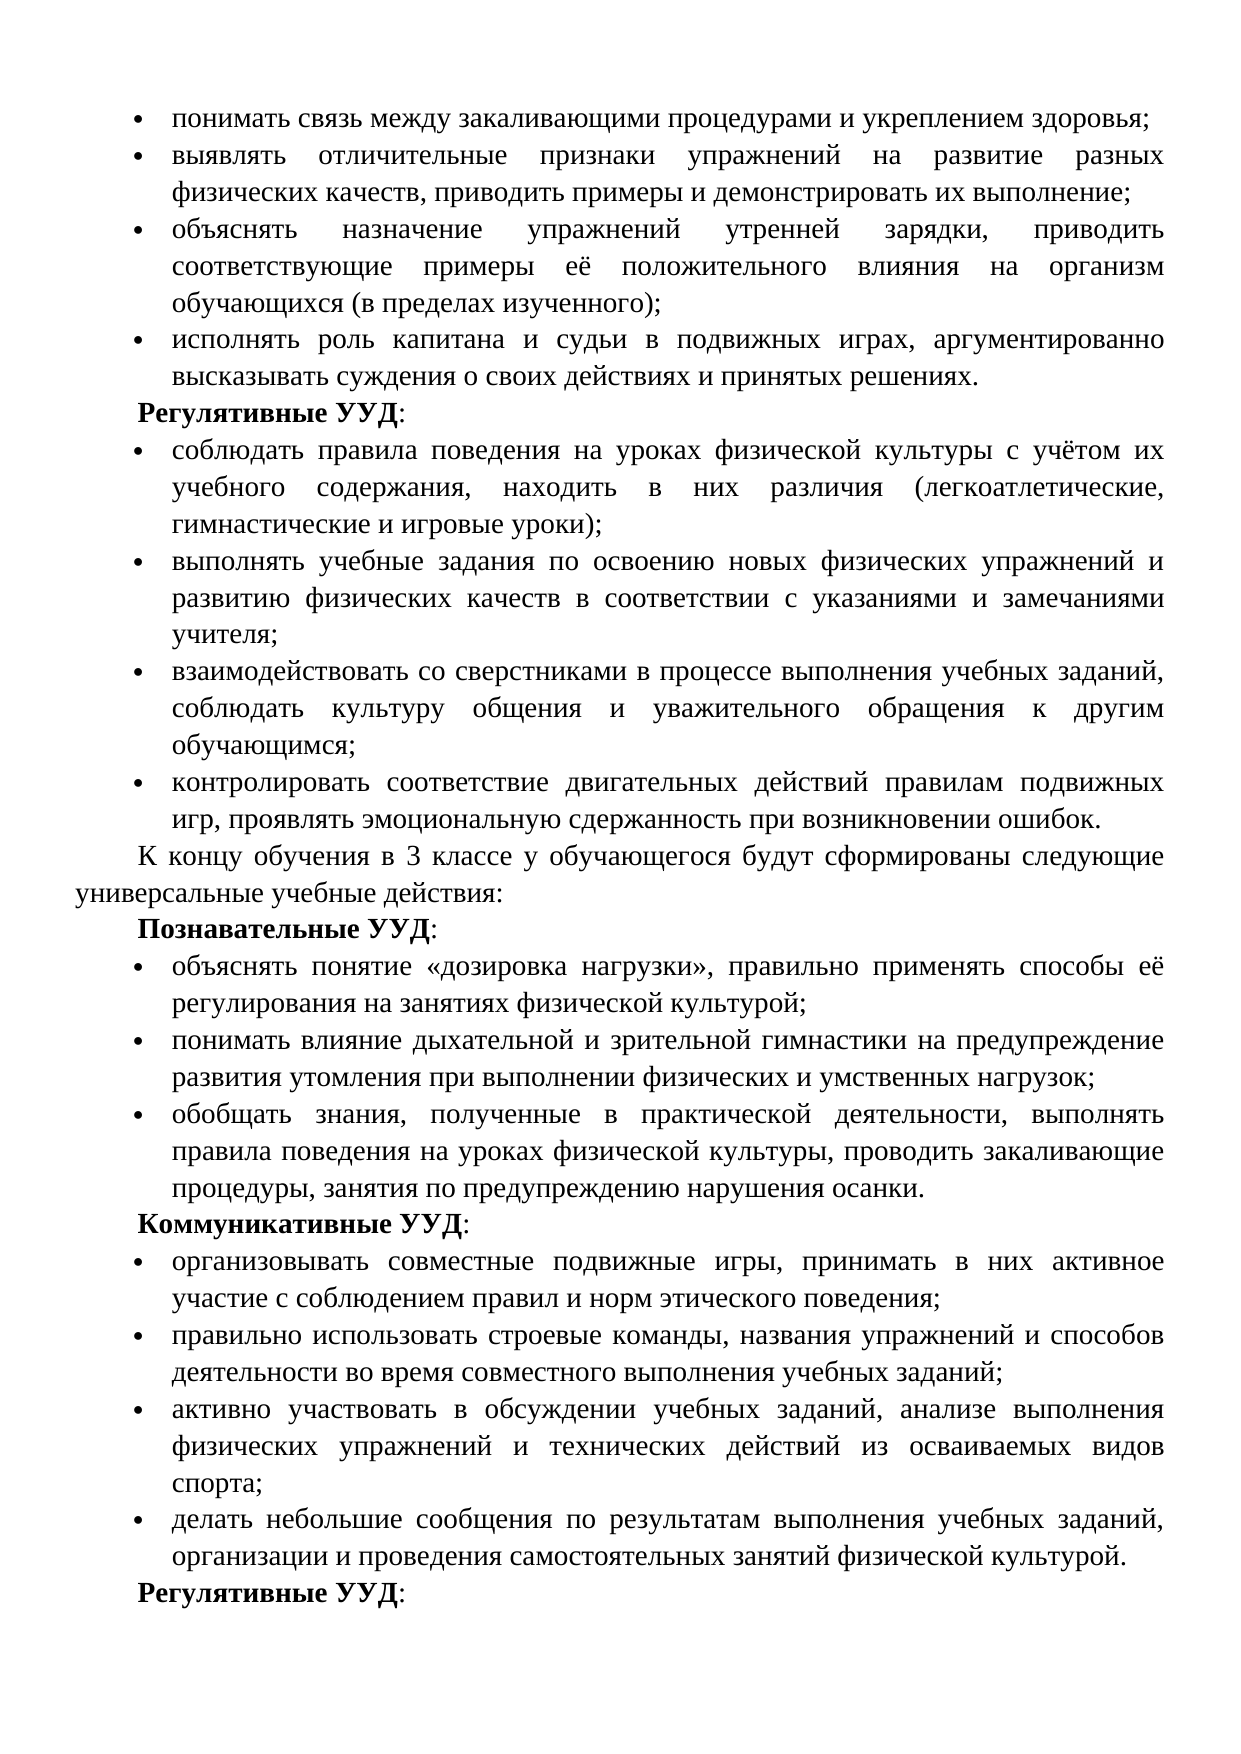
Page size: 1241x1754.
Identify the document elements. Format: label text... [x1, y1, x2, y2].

list объяснять назначение упражнений утренней зарядки, приводить соответствующие примеры её положительного влияния на организм обучающихся (в пределах изученного); [134, 211, 1165, 318]
text К концу обучения в 3 классе у обучающегося будут сформированы следующие универсальные учебные действия: [75, 838, 1165, 908]
list организовывать совместные подвижные игры, принимать в них активное участие с соблюдением правил и норм этического поведения; [134, 1243, 1165, 1314]
text Познавательные УУД: [75, 912, 1165, 945]
list соблюдать правила поведения на уроках физической культуры с учётом их учебного содержания, находить в них различия (легкоатлетические, гимнастические и игровые уроки); [134, 432, 1165, 539]
list взаимодействовать со сверстниками в процессе выполнения учебных заданий, соблюдать культуру общения и уважительного обращения к другим обучающимся; [134, 653, 1165, 761]
list понимать связь между закаливающими процедурами и укреплением здоровья; [134, 100, 1165, 134]
list выявлять отличительные признаки упражнений на развитие разных физических качеств, приводить примеры и демонстрировать их выполнение; [134, 137, 1165, 208]
list контролировать соответствие двигательных действий правилам подвижных игр, проявлять эмоциональную сдержанность при возникновении ошибок. [134, 764, 1165, 834]
list понимать влияние дыхательной и зрительной гимнастики на предупреждение развития утомления при выполнении физических и умственных нагрузок; [134, 1022, 1165, 1093]
list исполнять роль капитана и судьи в подвижных играх, аргументированно высказывать суждения о своих действиях и принятых решениях. [134, 322, 1165, 392]
list объяснять понятие «дозировка нагрузки», правильно применять способы её регулирования на занятиях физической культурой; [134, 948, 1165, 1019]
text Регулятивные УУД: [75, 395, 1165, 429]
list делать небольшие сообщения по результатам выполнения учебных заданий, организации и проведения самостоятельных занятий физической культурой. [134, 1502, 1165, 1572]
text Регулятивные УУД: [75, 1575, 1165, 1609]
list правильно использовать строевые команды, названия упражнений и способов деятельности во время совместного выполнения учебных заданий; [134, 1317, 1165, 1388]
list обобщать знания, полученные в практической деятельности, выполнять правила поведения на уроках физической культуры, проводить закаливающие процедуры, занятия по предупреждению нарушения осанки. [134, 1096, 1165, 1203]
text Коммуникативные УУД: [75, 1207, 1165, 1240]
list активно участвовать в обсуждении учебных заданий, анализе выполнения физических упражнений и технических действий из осваиваемых видов спорта; [134, 1391, 1165, 1498]
list выполнять учебные задания по освоению новых физических упражнений и развитию физических качеств в соответствии с указаниями и замечаниями учителя; [134, 543, 1165, 650]
